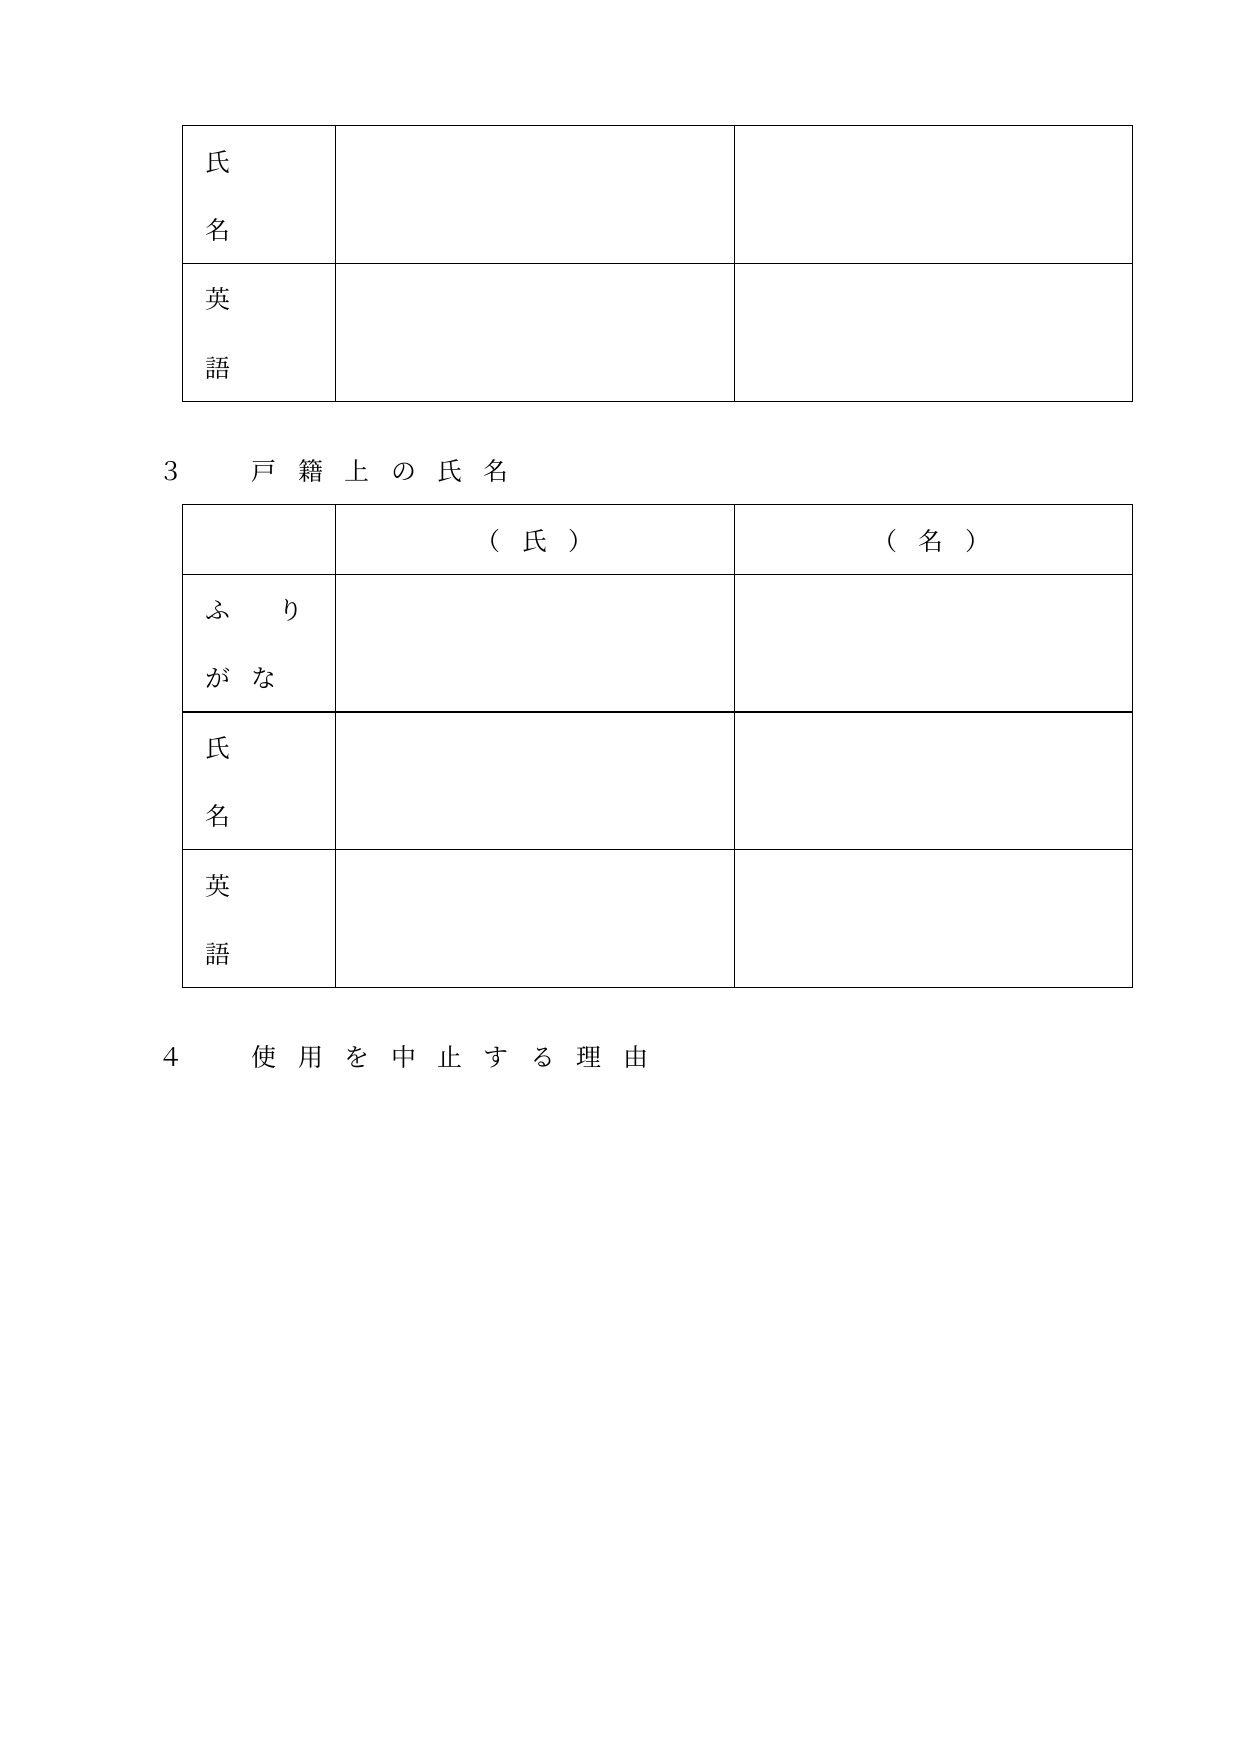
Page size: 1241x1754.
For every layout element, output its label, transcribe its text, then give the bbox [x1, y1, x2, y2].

table_cell 氏 名 [183, 713, 335, 849]
table_cell [735, 264, 1132, 401]
text ３ 戸籍上の氏名 [159, 436, 1111, 504]
table_header [183, 505, 335, 574]
table_cell [336, 126, 734, 263]
table_cell [336, 850, 734, 987]
table_cell 英 語 [183, 264, 335, 401]
table_cell [735, 713, 1132, 849]
table_cell [336, 264, 734, 401]
table_cell [735, 850, 1132, 987]
table_cell [735, 126, 1132, 263]
table_cell 氏 名 [183, 126, 335, 263]
table_cell [336, 575, 734, 711]
table_cell [336, 713, 734, 849]
table_cell 英 語 [183, 850, 335, 987]
table_cell [735, 575, 1132, 711]
text ４ 使用を中止する理由 [159, 1022, 1111, 1090]
table_header （氏） [336, 505, 734, 574]
table_header （名） [735, 505, 1132, 574]
table_cell ふりがな [183, 575, 335, 711]
